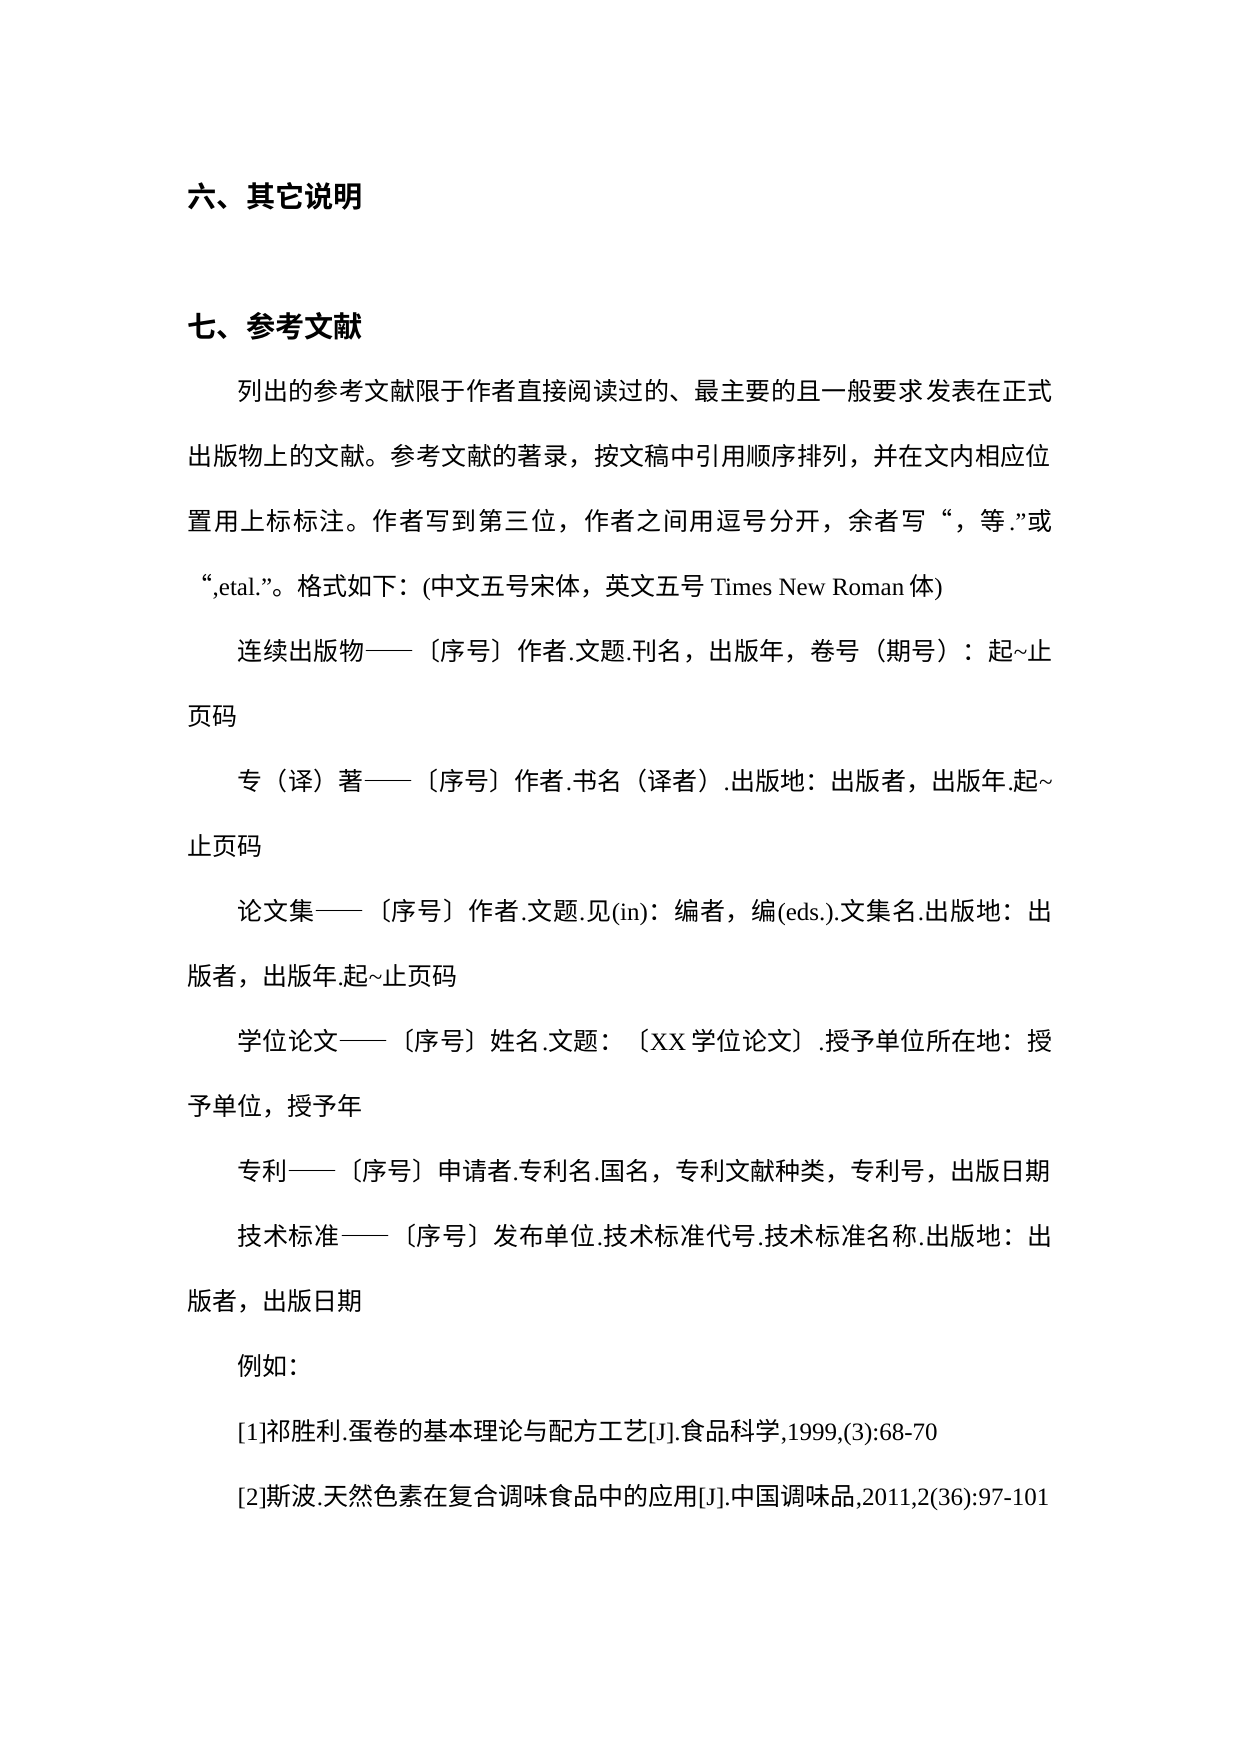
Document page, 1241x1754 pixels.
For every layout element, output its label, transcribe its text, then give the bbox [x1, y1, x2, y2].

text [1]祁胜利.蛋卷的基本理论与配方工艺[J].食品科学,1999,(3):68-70 [187, 1397, 1053, 1462]
text 例如： [187, 1332, 1053, 1397]
text [2]斯波.天然色素在复合调味食品中的应用[J].中国调味品,2011,2(36):97-101 [187, 1462, 1053, 1527]
subtitle 六、其它说明 [187, 162, 1053, 227]
text 连续出版物——〔序号〕作者.文题.刊名，出版年，卷号（期号）：起~止页码 [187, 617, 1053, 747]
text 技术标准——〔序号〕发布单位.技术标准代号.技术标准名称.出版地：出版者，出版日期 [187, 1202, 1053, 1332]
text 专（译）著——〔序号〕作者.书名（译者）.出版地：出版者，出版年.起~止页码 [187, 747, 1053, 877]
text 专利——〔序号〕申请者.专利名.国名，专利文献种类，专利号，出版日期 [187, 1137, 1053, 1202]
text 论文集——〔序号〕作者.文题.见(in)：编者，编(eds.).文集名.出版地：出版者，出版年.起~止页码 [187, 877, 1053, 1007]
text 列出的参考文献限于作者直接阅读过的、最主要的且一般要求发表在正式出版物上的文献。参考文献的著录，按文稿中引用顺序排列，并在文内相应位置用上标标注。作者写到第三位，作者之间用逗号分开，余者写“，等.”或“,etal.”。格式如下：(中文五号宋体，英文五号Times New Roman体) [187, 357, 1053, 617]
text 学位论文——〔序号〕姓名.文题：〔XX学位论文〕.授予单位所在地：授予单位，授予年 [187, 1007, 1053, 1137]
subtitle 七、参考文献 [187, 292, 1053, 357]
